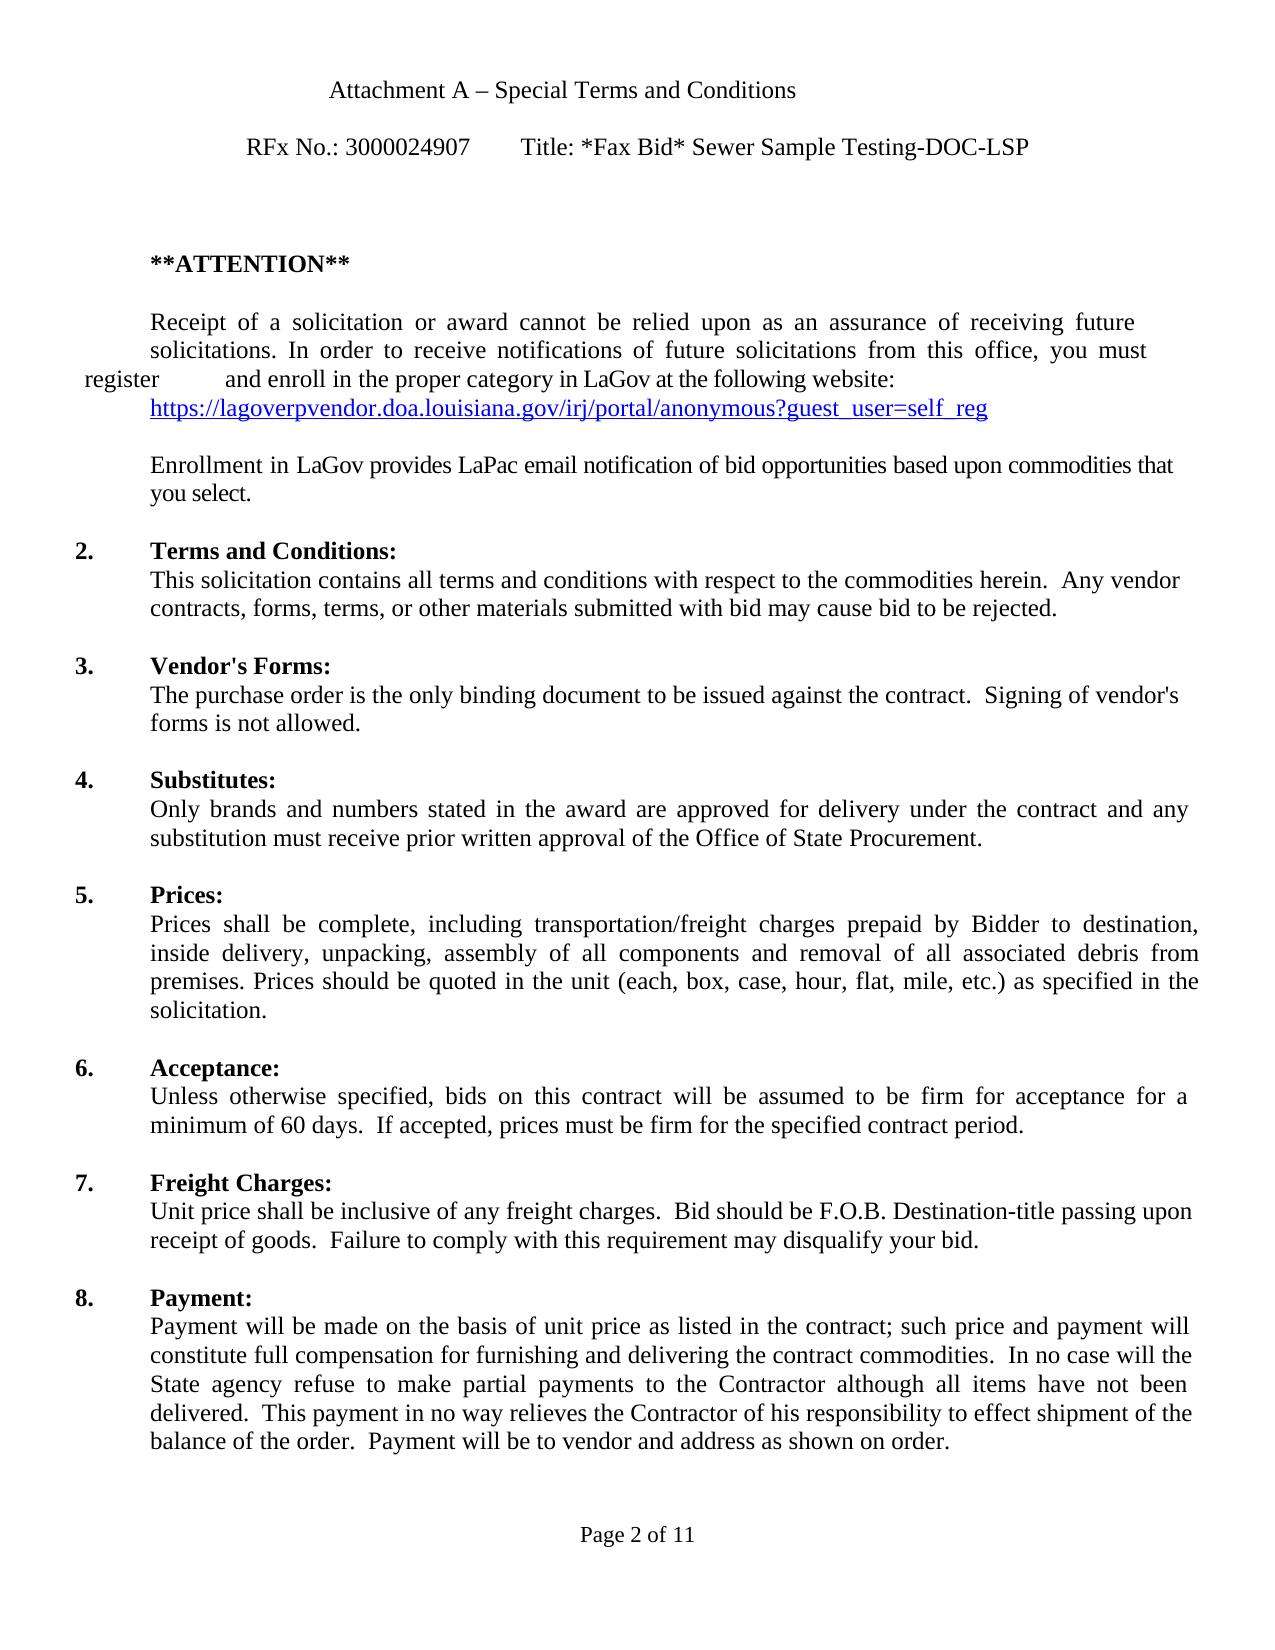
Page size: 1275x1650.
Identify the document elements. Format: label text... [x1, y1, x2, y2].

list Payment will be made on the basis of unit price as listed in the contract; such price and payment will constitute full compensation for furnishing and delivering the contract commodities. In no case will the State agency refuse to make partial payments to the Contractor although all items have not been delivered. This payment in no way relieves the Contractor of his responsibility to effect shipment of the balance of the order. Payment will be to vendor and address as shown on order. [131, 1311, 1200, 1455]
list Prices: [75, 880, 1200, 909]
text https://lagoverpvendor.doa.louisiana.gov/irj/portal/anonymous?guest_user=self_reg [84, 393, 1200, 422]
list This solicitation contains all terms and conditions with respect to the commodities herein. Any vendor contracts, forms, terms, or other materials submitted with bid may cause bid to be rejected. [131, 565, 1181, 622]
list Unless otherwise specified, bids on this contract will be assumed to be firm for acceptance for a minimum of 60 days. If accepted, prices must be firm for the specified contract period. [131, 1081, 1200, 1139]
list Freight Charges: [75, 1168, 1200, 1196]
list Terms and Conditions: [75, 536, 1181, 565]
list Vendor's Forms: [75, 651, 1200, 680]
list Unit price shall be inclusive of any freight charges. Bid should be F.O.B. Destination-title passing upon receipt of goods. Failure to comply with this requirement may disqualify your bid. [131, 1196, 1200, 1254]
list Acceptance: [75, 1053, 1200, 1081]
list Prices shall be complete, including transportation/freight charges prepaid by Bidder to destination, inside delivery, unpacking, assembly of all components and removal of all associated debris from premises. Prices should be quoted in the unit (each, box, case, hour, flat, mile, etc.) as specified in the solicitation. [150, 909, 1200, 1024]
list Only brands and numbers stated in the award are approved for delivery under the contract and any substitution must receive prior written approval of the Office of State Procurement. [131, 794, 1200, 851]
list Substitutes: [75, 765, 1200, 794]
text Enrollment in LaGov provides LaPac email notification of bid opportunities based upon commodities that you select. [84, 450, 1181, 507]
list The purchase order is the only binding document to be issued against the contract. Signing of vendor's forms is not allowed. [131, 680, 1200, 765]
text **ATTENTION** [84, 249, 1147, 278]
text Receipt of a solicitation or award cannot be relied upon as an assurance of receiving future solicitations. In order to receive notifications of future solicitations from this office, you must register and enroll in the proper category in LaGov at the following website: [84, 307, 1147, 393]
list Payment: [75, 1283, 1200, 1311]
